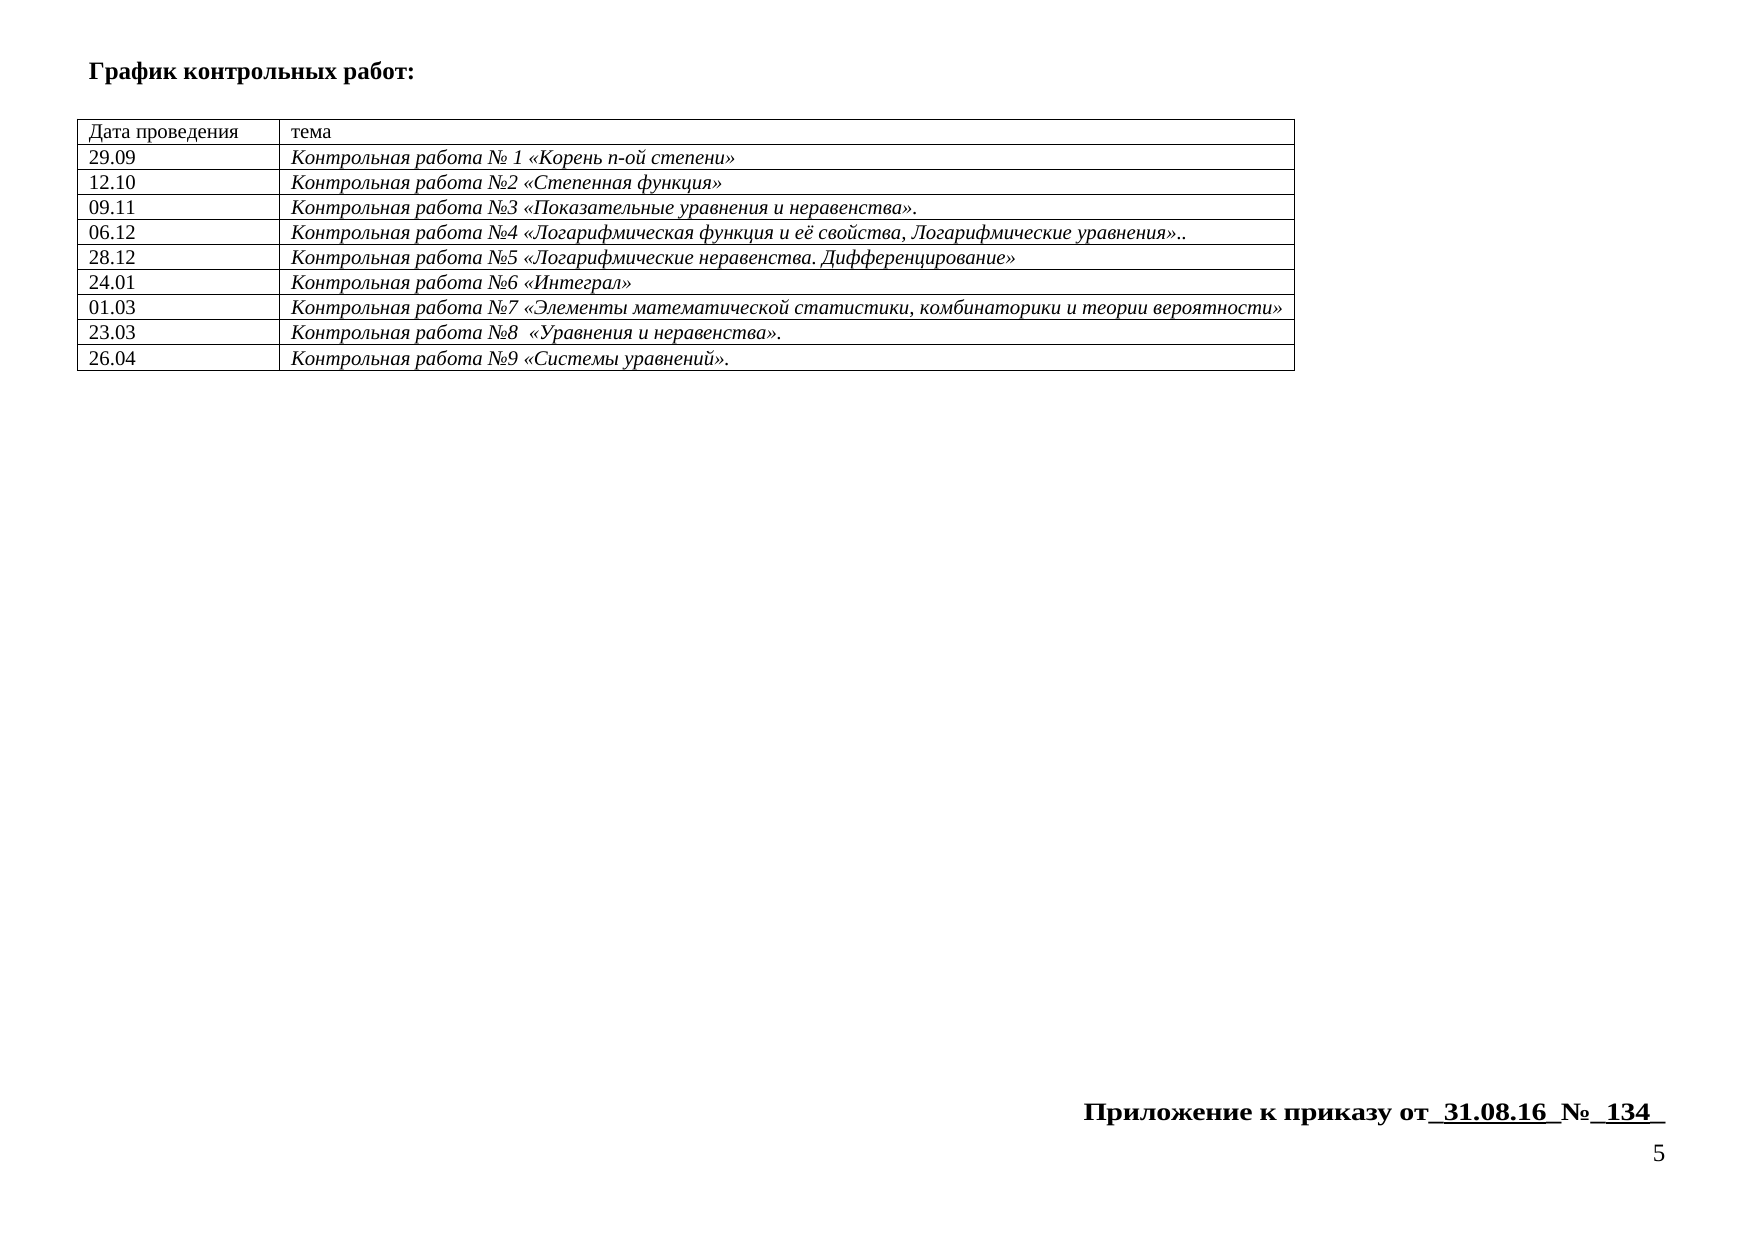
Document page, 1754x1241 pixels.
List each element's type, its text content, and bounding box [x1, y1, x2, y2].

table_cell 06.12 [78, 220, 279, 244]
table_cell 12.10 [78, 170, 279, 194]
table_cell Контрольная работа №5 «Логарифмические неравенства. Дифференцирование» [280, 245, 1294, 269]
table_cell 28.12 [78, 245, 279, 269]
table_cell Контрольная работа №3 «Показательные уравнения и неравенства». [280, 195, 1294, 219]
table_cell 09.11 [78, 195, 279, 219]
table_header тема [280, 120, 1294, 143]
table_cell Контрольная работа №6 «Интеграл» [280, 270, 1294, 294]
text График контрольных работ: [89, 56, 1665, 85]
table_header Дата проведения [78, 120, 279, 143]
table_cell Контрольная работа №8 «Уравнения и неравенства». [280, 320, 1294, 344]
table_cell 23.03 [78, 320, 279, 344]
table_cell Контрольная работа №7 «Элементы математической статистики, комбинаторики и теории вероятности» [280, 295, 1294, 319]
table_cell 29.09 [78, 145, 279, 169]
table_cell 24.01 [78, 270, 279, 294]
table_cell Контрольная работа № 1 «Корень n-ой степени» [280, 145, 1294, 169]
table_cell Контрольная работа №2 «Степенная функция» [280, 170, 1294, 194]
text Приложение к приказу от_31.08.16_№_134_ [89, 1097, 1665, 1126]
table_cell Контрольная работа №9 «Системы уравнений». [280, 345, 1294, 369]
table_cell 26.04 [78, 345, 279, 369]
table_cell 01.03 [78, 295, 279, 319]
table_cell Контрольная работа №4 «Логарифмическая функция и её свойства, Логарифмические уравнения».. [280, 220, 1294, 244]
